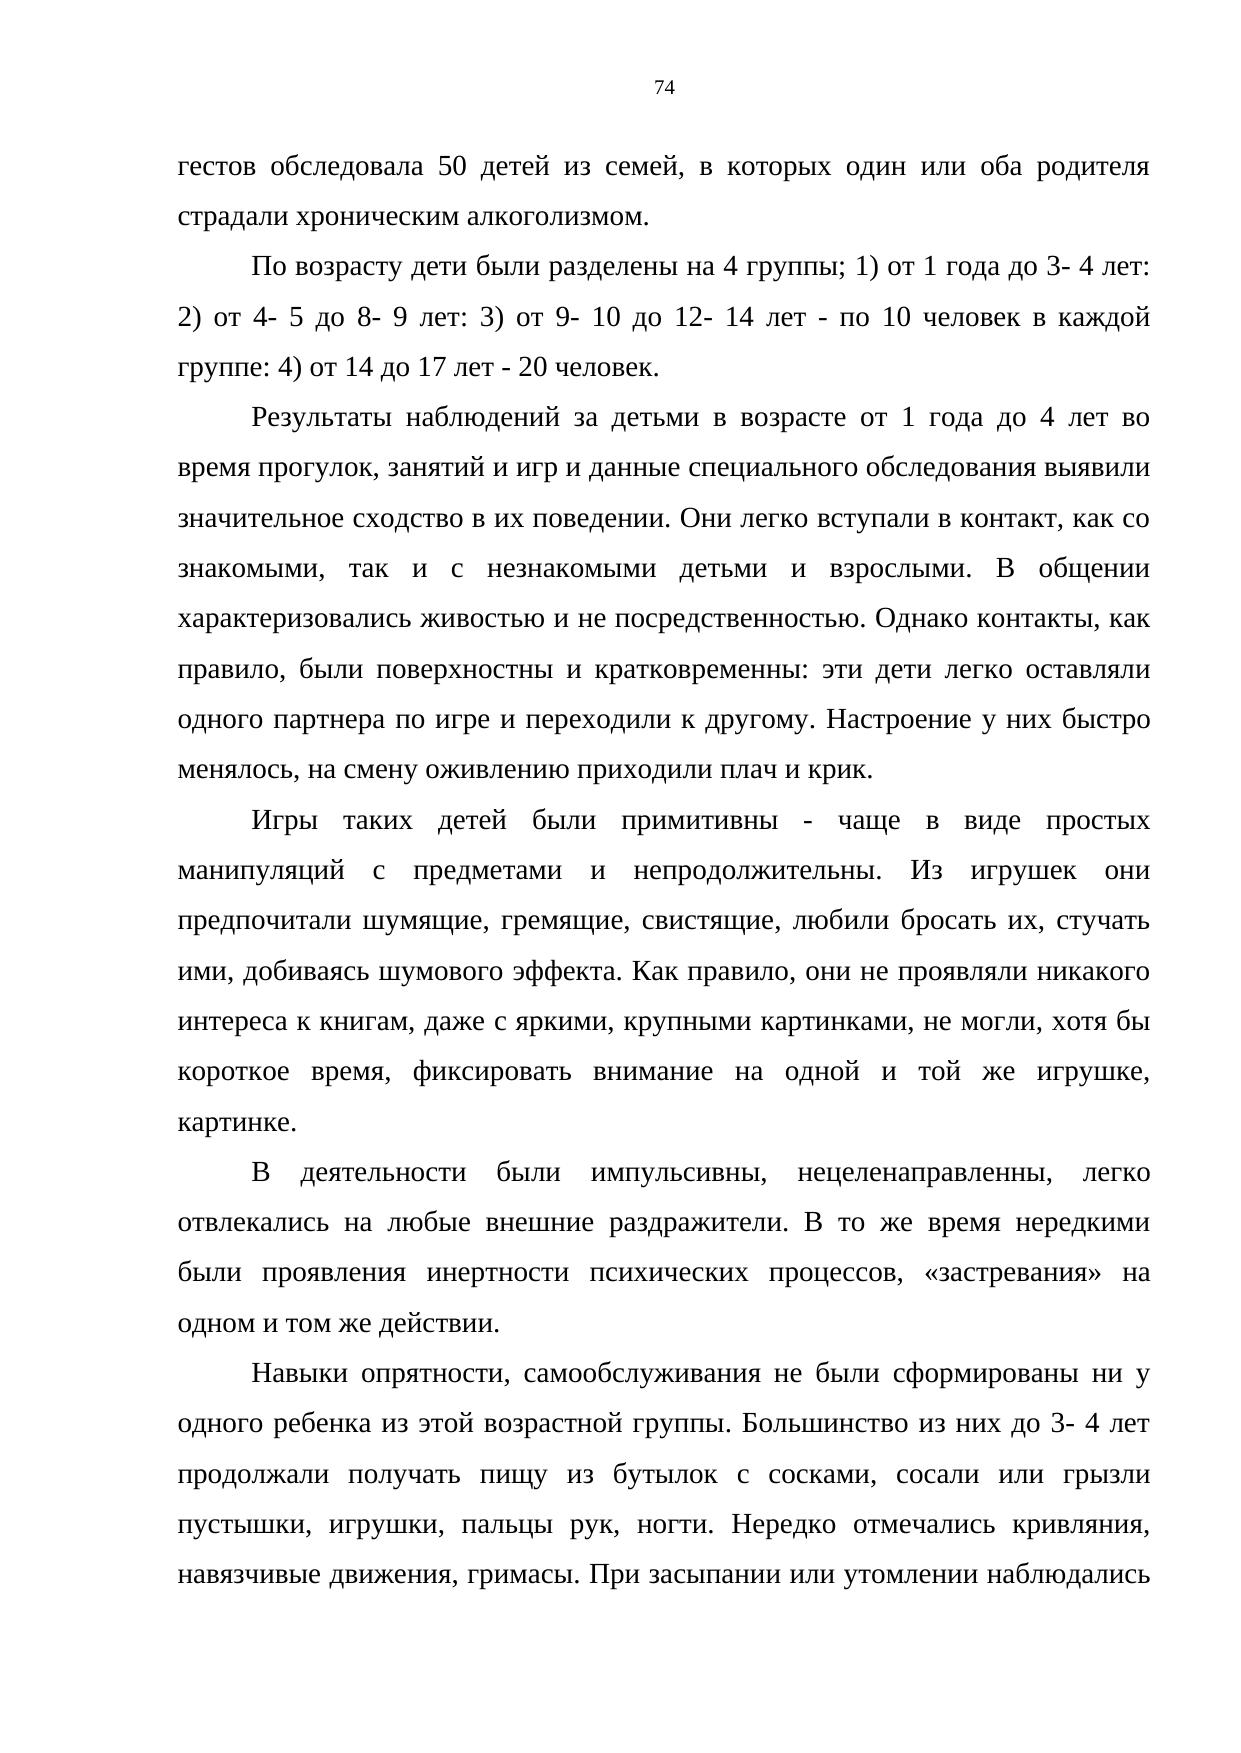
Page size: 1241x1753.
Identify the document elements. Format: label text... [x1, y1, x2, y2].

text Результаты наблюдений за детьми в возрасте от 1 года до 4 лет во время прогулок, занятий и игр и данные специального обследования выявили значительное сходство в их поведении. Они легко вступали в контакт, как со знакомыми, так и с незнакомыми детьми и взрослыми. В общении характеризовались живостью и не посредственностью. Однако контакты, как правило, были поверхностны и кратковременны: эти дети легко оставляли одного партнера по игре и переходили к другому. Настроение у них быстро менялось, на смену оживлению приходили плач и крик. [177, 399, 1152, 785]
text Игры таких детей были примитивны - чаще в виде простых манипуляций с предметами и непродолжительны. Из игрушек они предпочитали шумящие, гремящие, свистящие, любили бросать их, стучать ими, добиваясь шумового эффекта. Как правило, они не проявляли никакого интереса к книгам, даже с яркими, крупными картинками, не могли, хотя бы короткое время, фиксировать внимание на одной и той же игрушке, картинке. [177, 802, 1152, 1137]
text В деятельности были импульсивны, нецеленаправленны, легко отвлекались на любые внешние раздражители. В то же время нередкими были проявления инертности психических процессов, «застревания» на одном и том же действии. [177, 1154, 1152, 1338]
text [177, 1355, 1152, 1590]
text По возрасту дети были разделены на 4 группы; 1) от 1 года до 3- 4 лет: 2) от 4- 5 до 8- 9 лет: 3) от 9- 10 до 12- 14 лет - по 10 человек в каждой группе: 4) от 14 до 17 лет - 20 человек. [177, 248, 1152, 382]
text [177, 148, 1152, 232]
